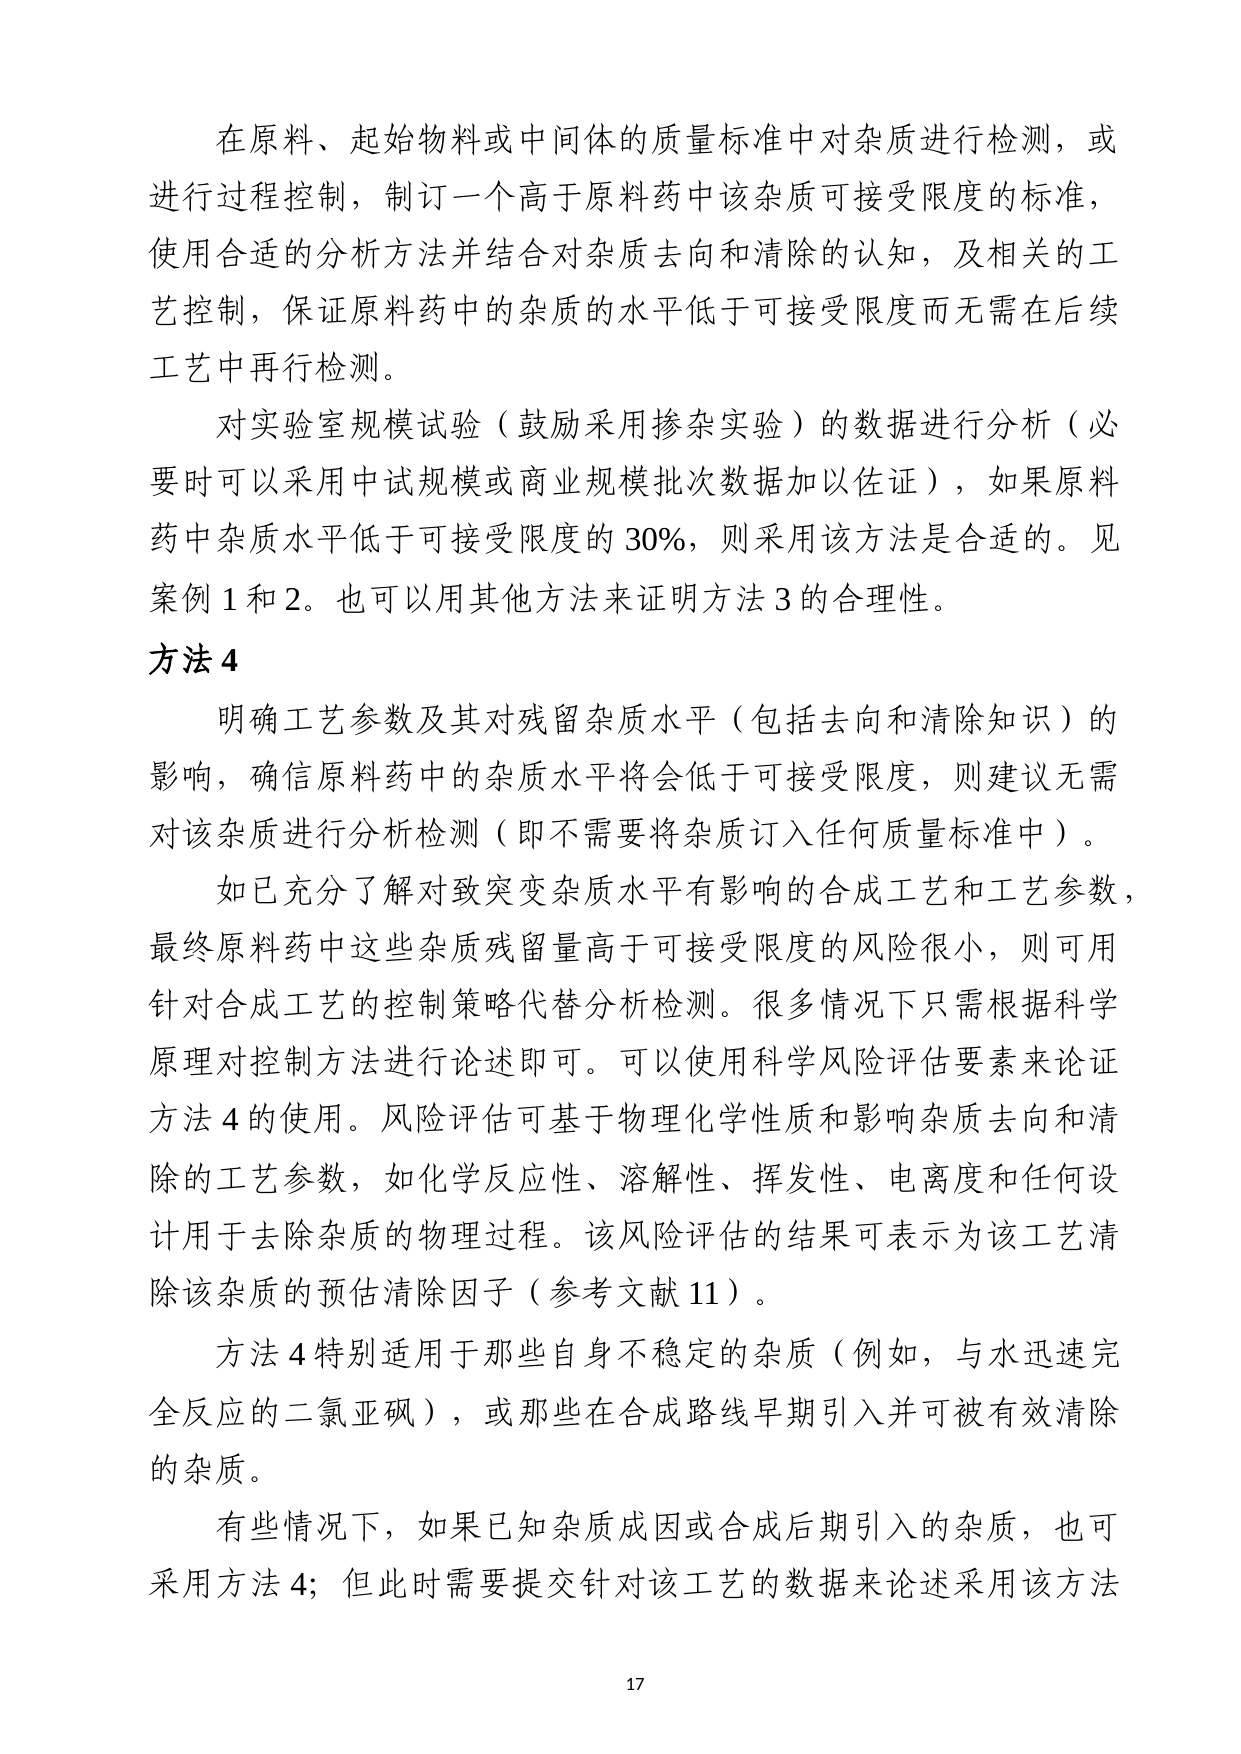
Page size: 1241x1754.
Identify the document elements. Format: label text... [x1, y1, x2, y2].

text 如已充分了解对致突变杂质水平有影响的合成工艺和工艺参数，最终原料药中这些杂质残留量高于可接受限度的风险很小，则可用针对合成工艺的控制策略代替分析检测。很多情况下只需根据科学原理对控制方法进行论述即可。可以使用科学风险评估要素来论证方法4的使用。风险评估可基于物理化学性质和影响杂质去向和清除的工艺参数，如化学反应性、溶解性、挥发性、电离度和任何设计用于去除杂质的物理过程。该风险评估的结果可表示为该工艺清除该杂质的预估清除因子（参考文献11）。 [148, 869, 1122, 1312]
text 在原料、起始物料或中间体的质量标准中对杂质进行检测，或进行过程控制，制订一个高于原料药中该杂质可接受限度的标准，使用合适的分析方法并结合对杂质去向和清除的认知，及相关的工艺控制，保证原料药中的杂质的水平低于可接受限度而无需在后续工艺中再行检测。 [148, 118, 1122, 384]
text 方法4特别适用于那些自身不稳定的杂质（例如，与水迅速完全反应的二氯亚砜），或那些在合成路线早期引入并可被有效清除的杂质。 [148, 1332, 1122, 1486]
text 明确工艺参数及其对残留杂质水平（包括去向和清除知识）的影响，确信原料药中的杂质水平将会低于可接受限度，则建议无需对该杂质进行分析检测（即不需要将杂质订入任何质量标准中）。 [148, 698, 1122, 850]
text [148, 1505, 1122, 1603]
text 对实验室规模试验（鼓励采用掺杂实验）的数据进行分析（必要时可以采用中试规模或商业规模批次数据加以佐证），如果原料药中杂质水平低于可接受限度的30%，则采用该方法是合适的。见案例1和2。也可以用其他方法来证明方法3的合理性。 [148, 403, 1122, 617]
text 方法4 [148, 638, 1122, 678]
